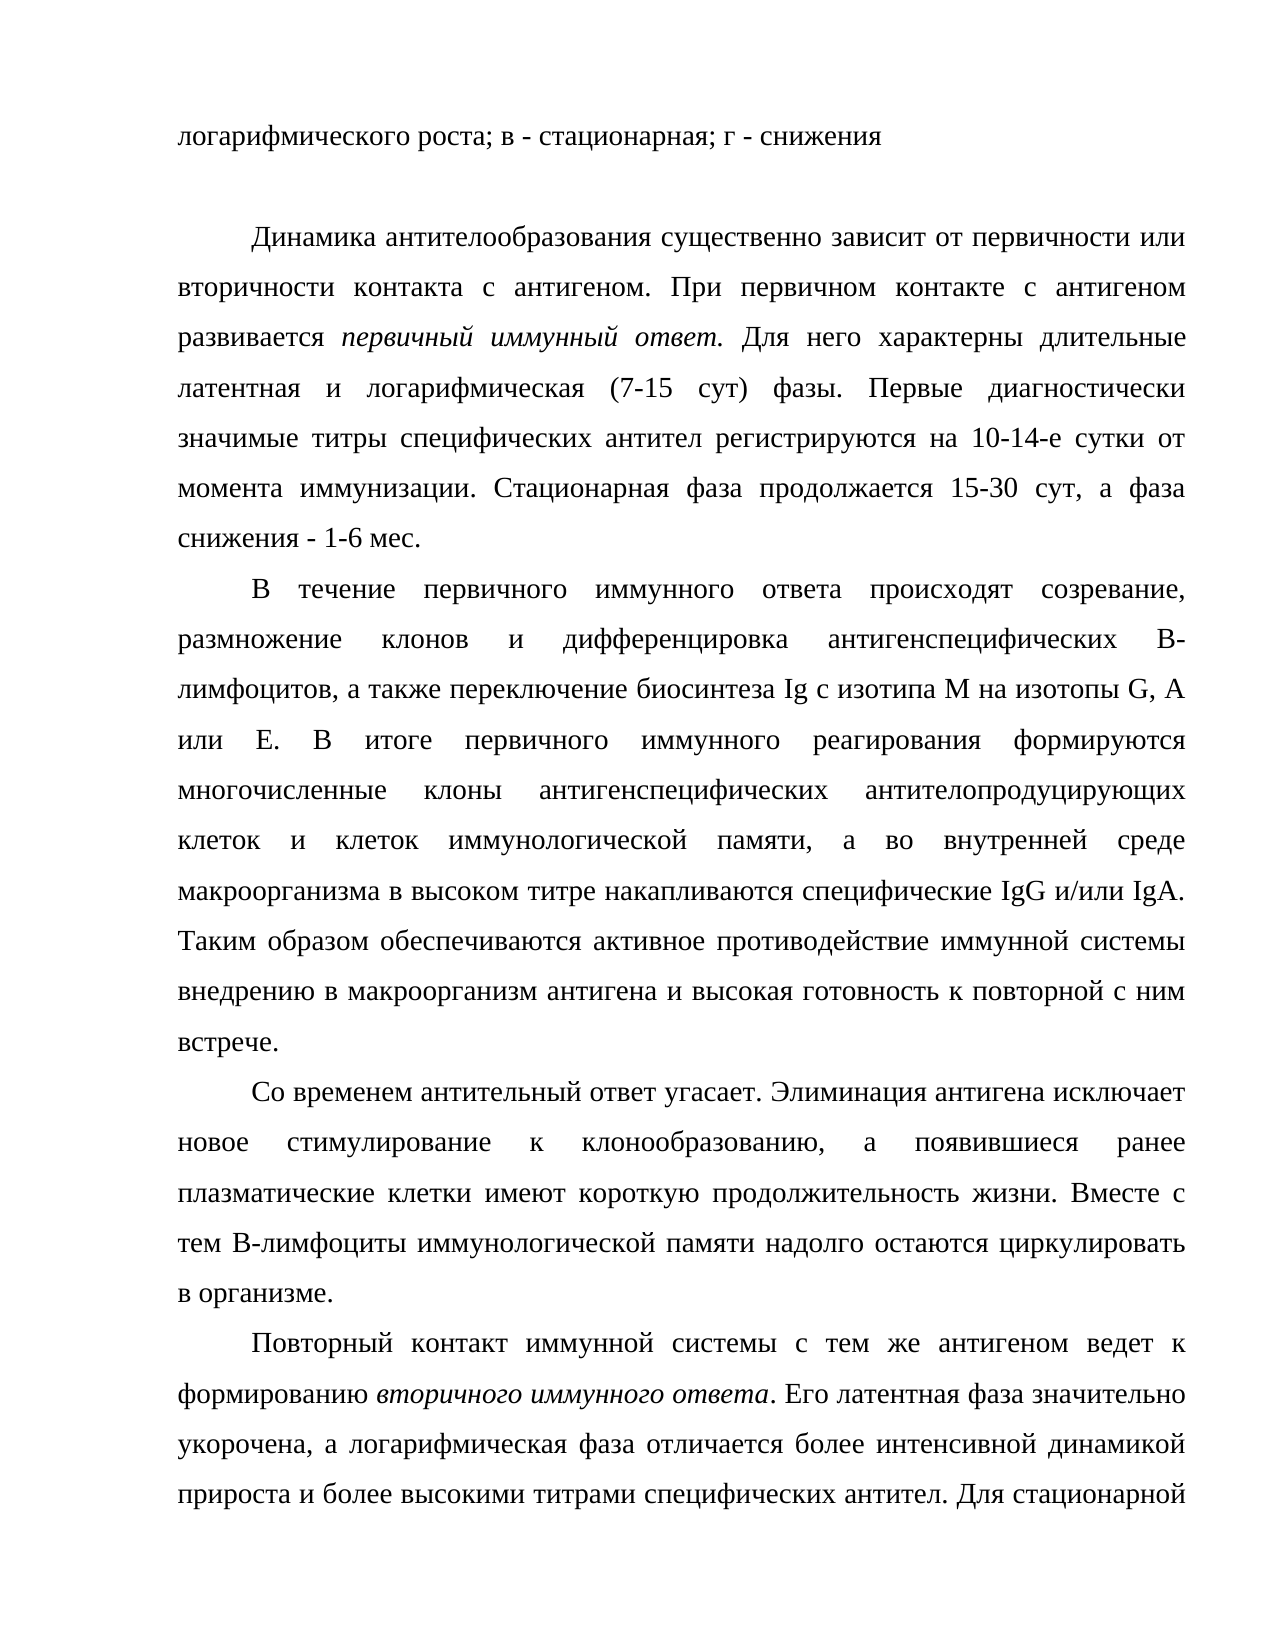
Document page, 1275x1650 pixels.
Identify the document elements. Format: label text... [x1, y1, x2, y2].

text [177, 118, 1186, 152]
text Со временем антительный ответ угасает. Элиминация антигена исключает новое стимулирование к клонообразованию, а появившиеся ранее плазматические клетки имеют короткую продолжительность жизни. Вместе с тем В-лимфоциты иммунологической памяти надолго остаются циркулировать в организме. [177, 1074, 1186, 1309]
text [177, 1326, 1186, 1510]
text Динамика антителообразования существенно зависит от первичности или вторичности контакта с антигеном. При первичном контакте с антигеном развивается первичный иммунный ответ. Для него характерны длительные латентная и логарифмическая (7-15 сут) фазы. Первые диагностически значимые титры специфических антител регистрируются на 10-14-е сутки от момента иммунизации. Стационарная фаза продолжается 15-30 сут, а фаза снижения - 1-6 мес. [177, 219, 1186, 554]
text В течение первичного иммунного ответа происходят созревание, размножение клонов и дифференцировка антигенспецифических В-лимфоцитов, а также переключение биосинтеза Ig с изотипа M на изотопы G, A или Е. В итоге первичного иммунного реагирования формируются многочисленные клоны антигенспецифических антителопродуцирующих клеток и клеток иммунологической памяти, а во внутренней среде макроорганизма в высоком титре накапливаются специфические IgG и/или IgA. Таким образом обеспечиваются активное противодействие иммунной системы внедрению в макроорганизм антигена и высокая готовность к повторной с ним встрече. [177, 571, 1186, 1057]
